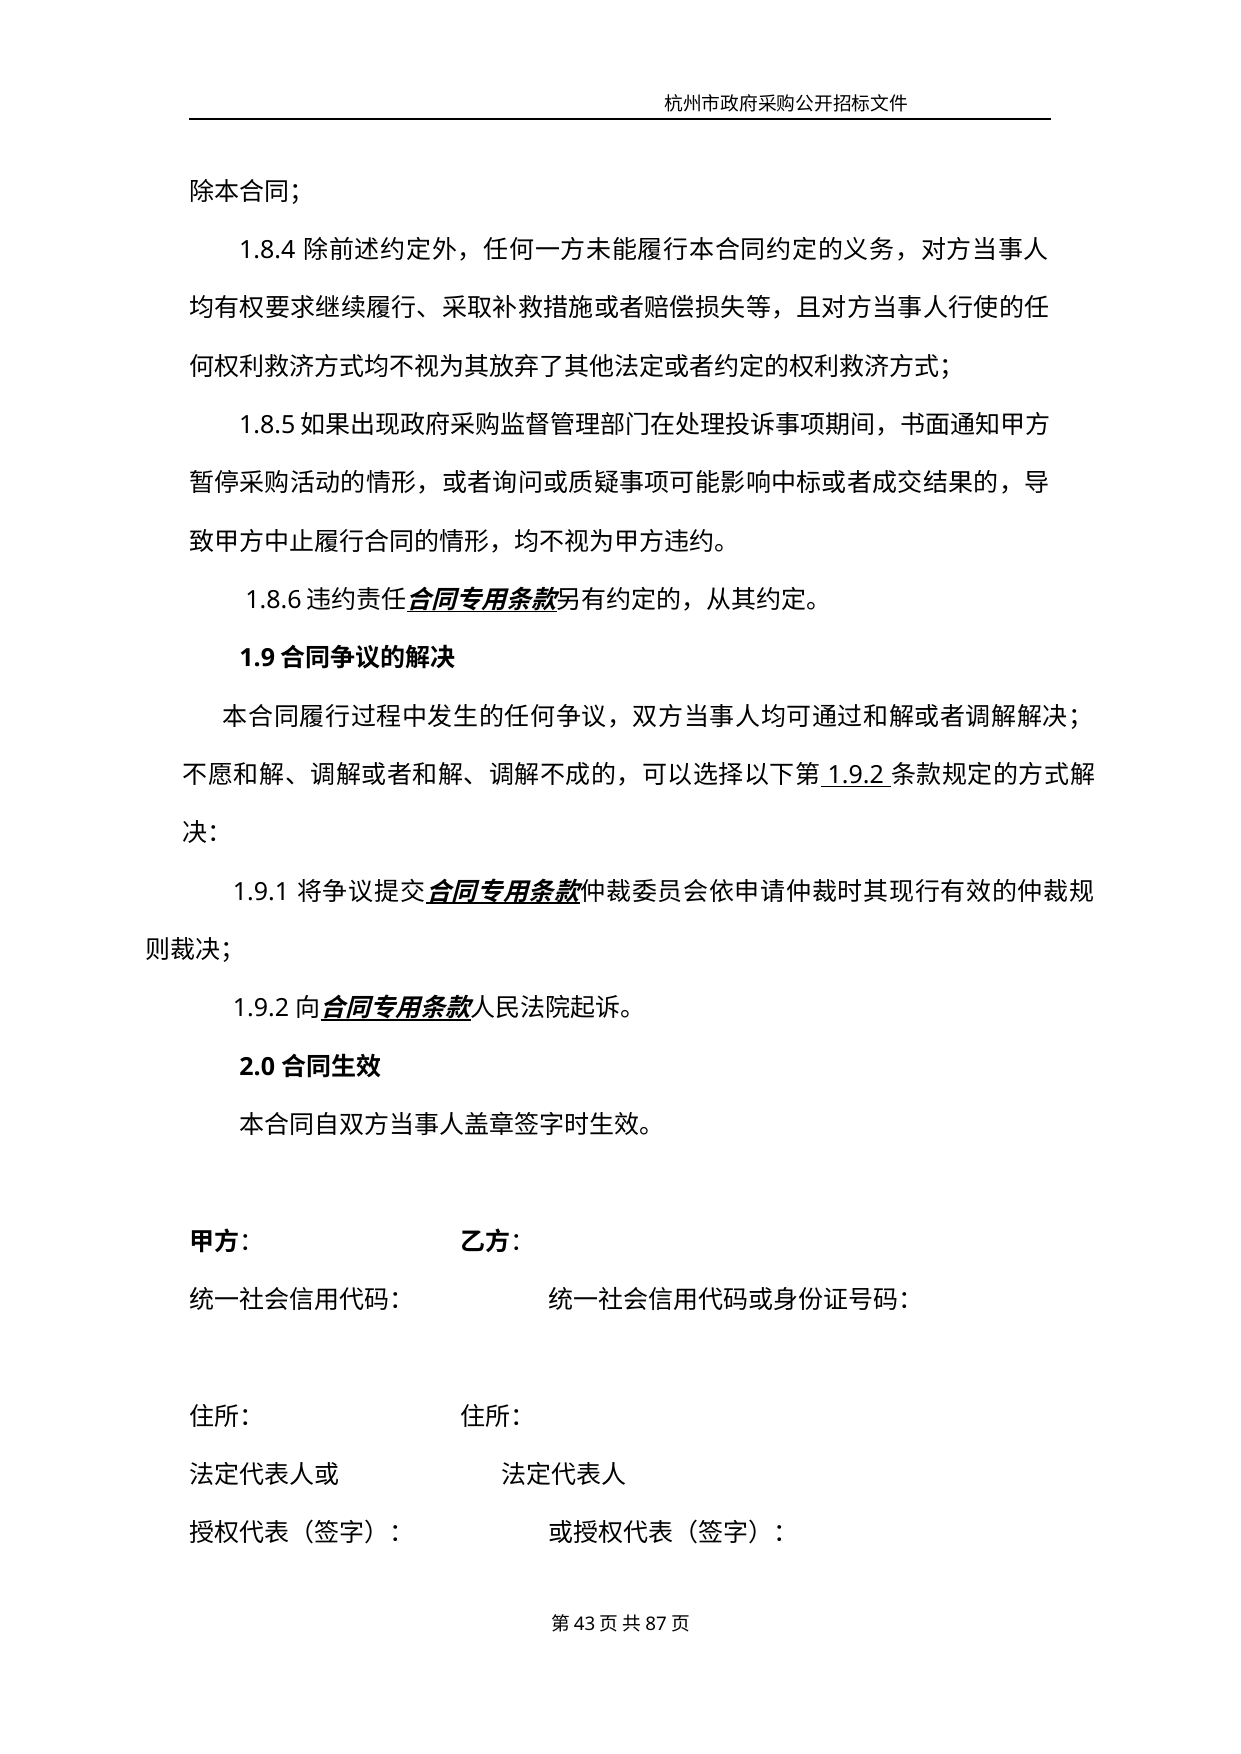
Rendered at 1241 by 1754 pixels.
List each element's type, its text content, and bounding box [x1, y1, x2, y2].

text 统一社会信用代码： 统一社会信用代码或身份证号码： [189, 1262, 1051, 1320]
text 1.8.4 除前述约定外，任何一方未能履行本合同约定的义务，对方当事人均有权要求继续履行、采取补救措施或者赔偿损失等，且对方当事人行使的任何权利救济方式均不视为其放弃了其他法定或者约定的权利救济方式； [189, 212, 1051, 387]
text 1.9合同争议的解决 [189, 620, 1051, 678]
text 甲方： 乙方： [189, 1203, 1051, 1262]
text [189, 153, 1051, 212]
text 本合同自双方当事人盖章签字时生效。 [189, 1087, 1051, 1145]
text 1.8.5如果出现政府采购监督管理部门在处理投诉事项期间，书面通知甲方暂停采购活动的情形，或者询问或质疑事项可能影响中标或者成交结果的，导致甲方中止履行合同的情形，均不视为甲方违约。 [189, 387, 1051, 562]
text 1.9.1 将争议提交合同专用条款仲裁委员会依申请仲裁时其现行有效的仲裁规则裁决； [145, 853, 1095, 970]
text 法定代表人或 法定代表人 [189, 1437, 1051, 1495]
text 1.9.2 向合同专用条款人民法院起诉。 [145, 970, 1095, 1028]
text 住所： 住所： [189, 1378, 1051, 1437]
text 2.0 合同生效 [189, 1028, 1051, 1087]
text 授权代表（签字）： 或授权代表（签字）： [189, 1495, 1051, 1553]
text 本合同履行过程中发生的任何争议，双方当事人均可通过和解或者调解解决；不愿和解、调解或者和解、调解不成的，可以选择以下第 1.9.2 条款规定的方式解决： [183, 678, 1095, 853]
text 1.8.6违约责任合同专用条款另有约定的，从其约定。 [145, 562, 1095, 620]
